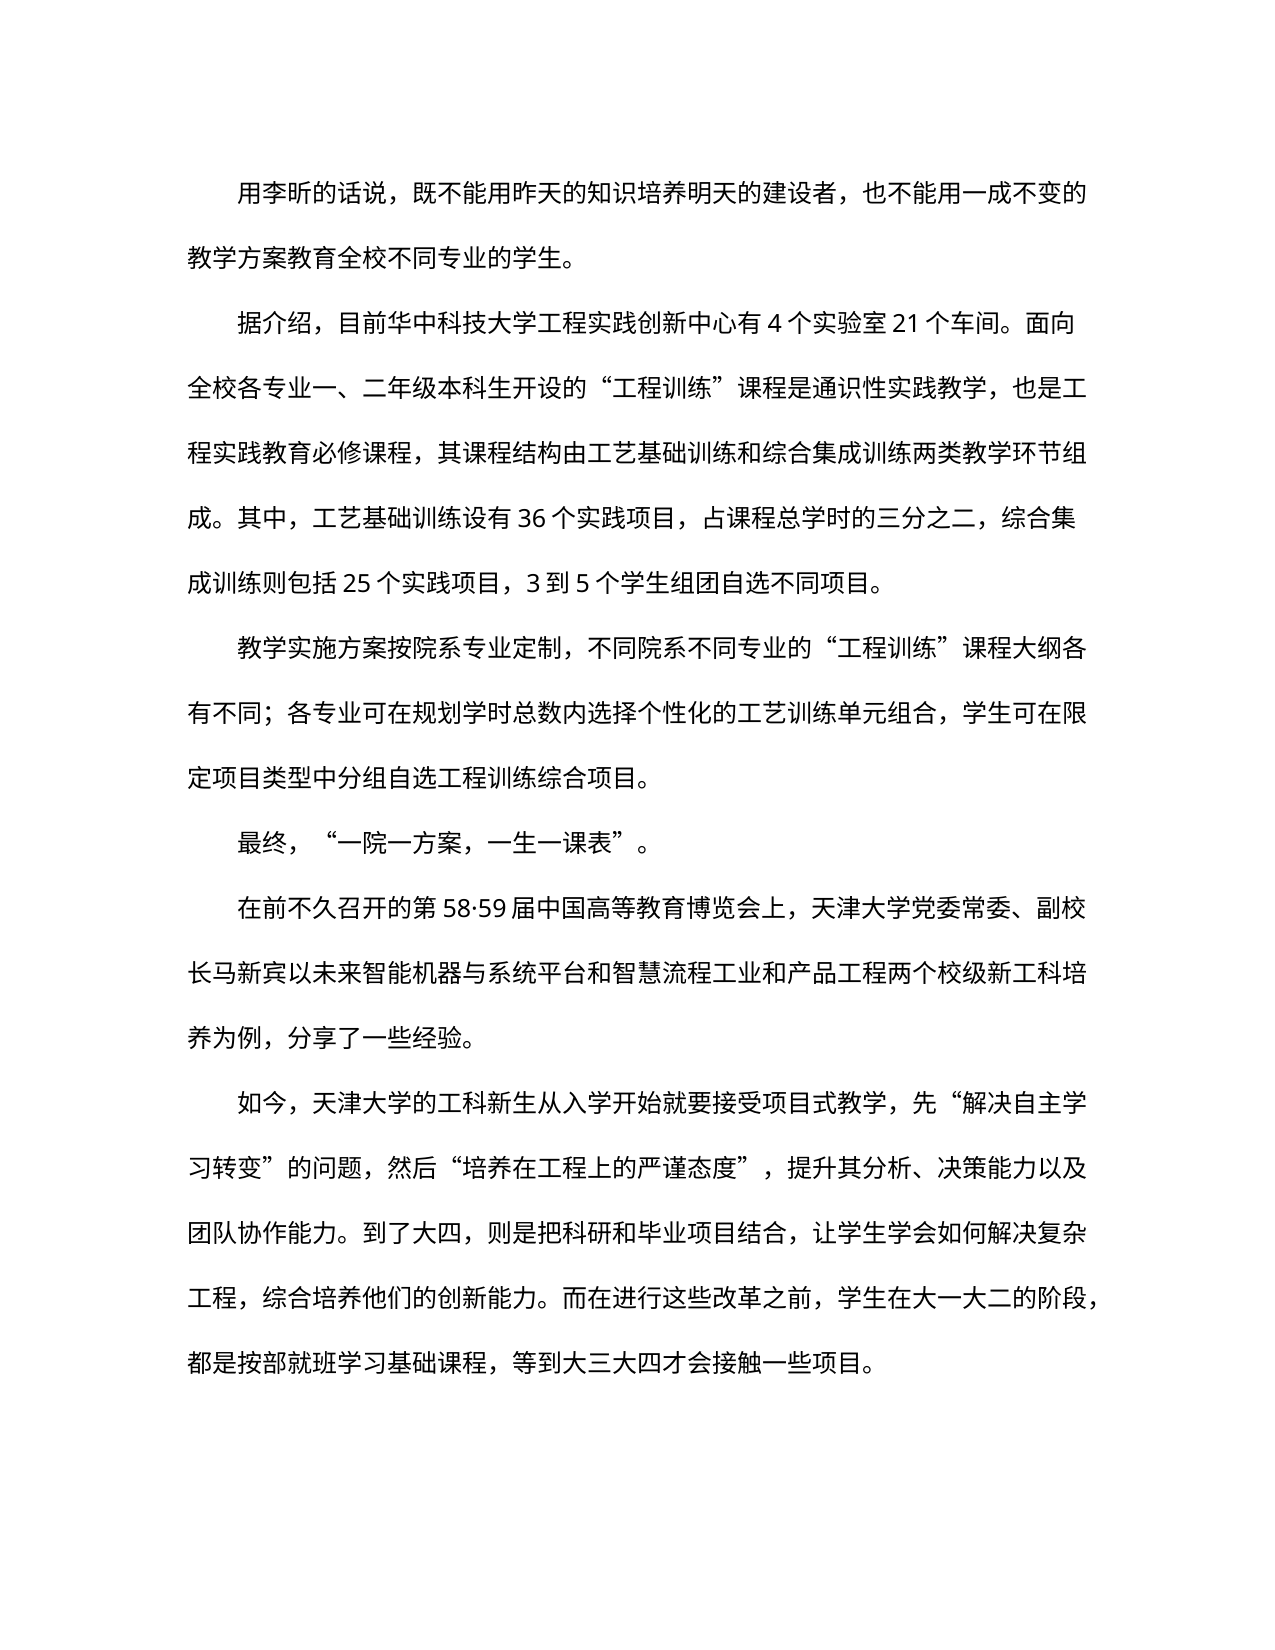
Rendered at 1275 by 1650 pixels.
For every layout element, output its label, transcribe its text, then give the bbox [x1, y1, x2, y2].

text 在前不久召开的第58·59届中国高等教育博览会上，天津大学党委常委、副校长马新宾以未来智能机器与系统平台和智慧流程工业和产品工程两个校级新工科培养为例，分享了一些经验。 [187, 874, 1087, 1069]
text 用李昕的话说，既不能用昨天的知识培养明天的建设者，也不能用一成不变的教学方案教育全校不同专业的学生。 [187, 159, 1087, 289]
text 如今，天津大学的工科新生从入学开始就要接受项目式教学，先“解决自主学习转变”的问题，然后“培养在工程上的严谨态度”，提升其分析、决策能力以及团队协作能力。到了大四，则是把科研和毕业项目结合，让学生学会如何解决复杂工程，综合培养他们的创新能力。而在进行这些改革之前，学生在大一大二的阶段，都是按部就班学习基础课程，等到大三大四才会接触一些项目。 [187, 1069, 1087, 1394]
text 据介绍，目前华中科技大学工程实践创新中心有4个实验室21个车间。面向全校各专业一、二年级本科生开设的“工程训练”课程是通识性实践教学，也是工程实践教育必修课程，其课程结构由工艺基础训练和综合集成训练两类教学环节组成。其中，工艺基础训练设有36个实践项目，占课程总学时的三分之二，综合集成训练则包括25个实践项目，3到5个学生组团自选不同项目。 [187, 289, 1087, 614]
text 教学实施方案按院系专业定制，不同院系不同专业的“工程训练”课程大纲各有不同；各专业可在规划学时总数内选择个性化的工艺训练单元组合，学生可在限定项目类型中分组自选工程训练综合项目。 [187, 614, 1087, 809]
text 最终，“一院一方案，一生一课表”。 [187, 809, 1087, 874]
